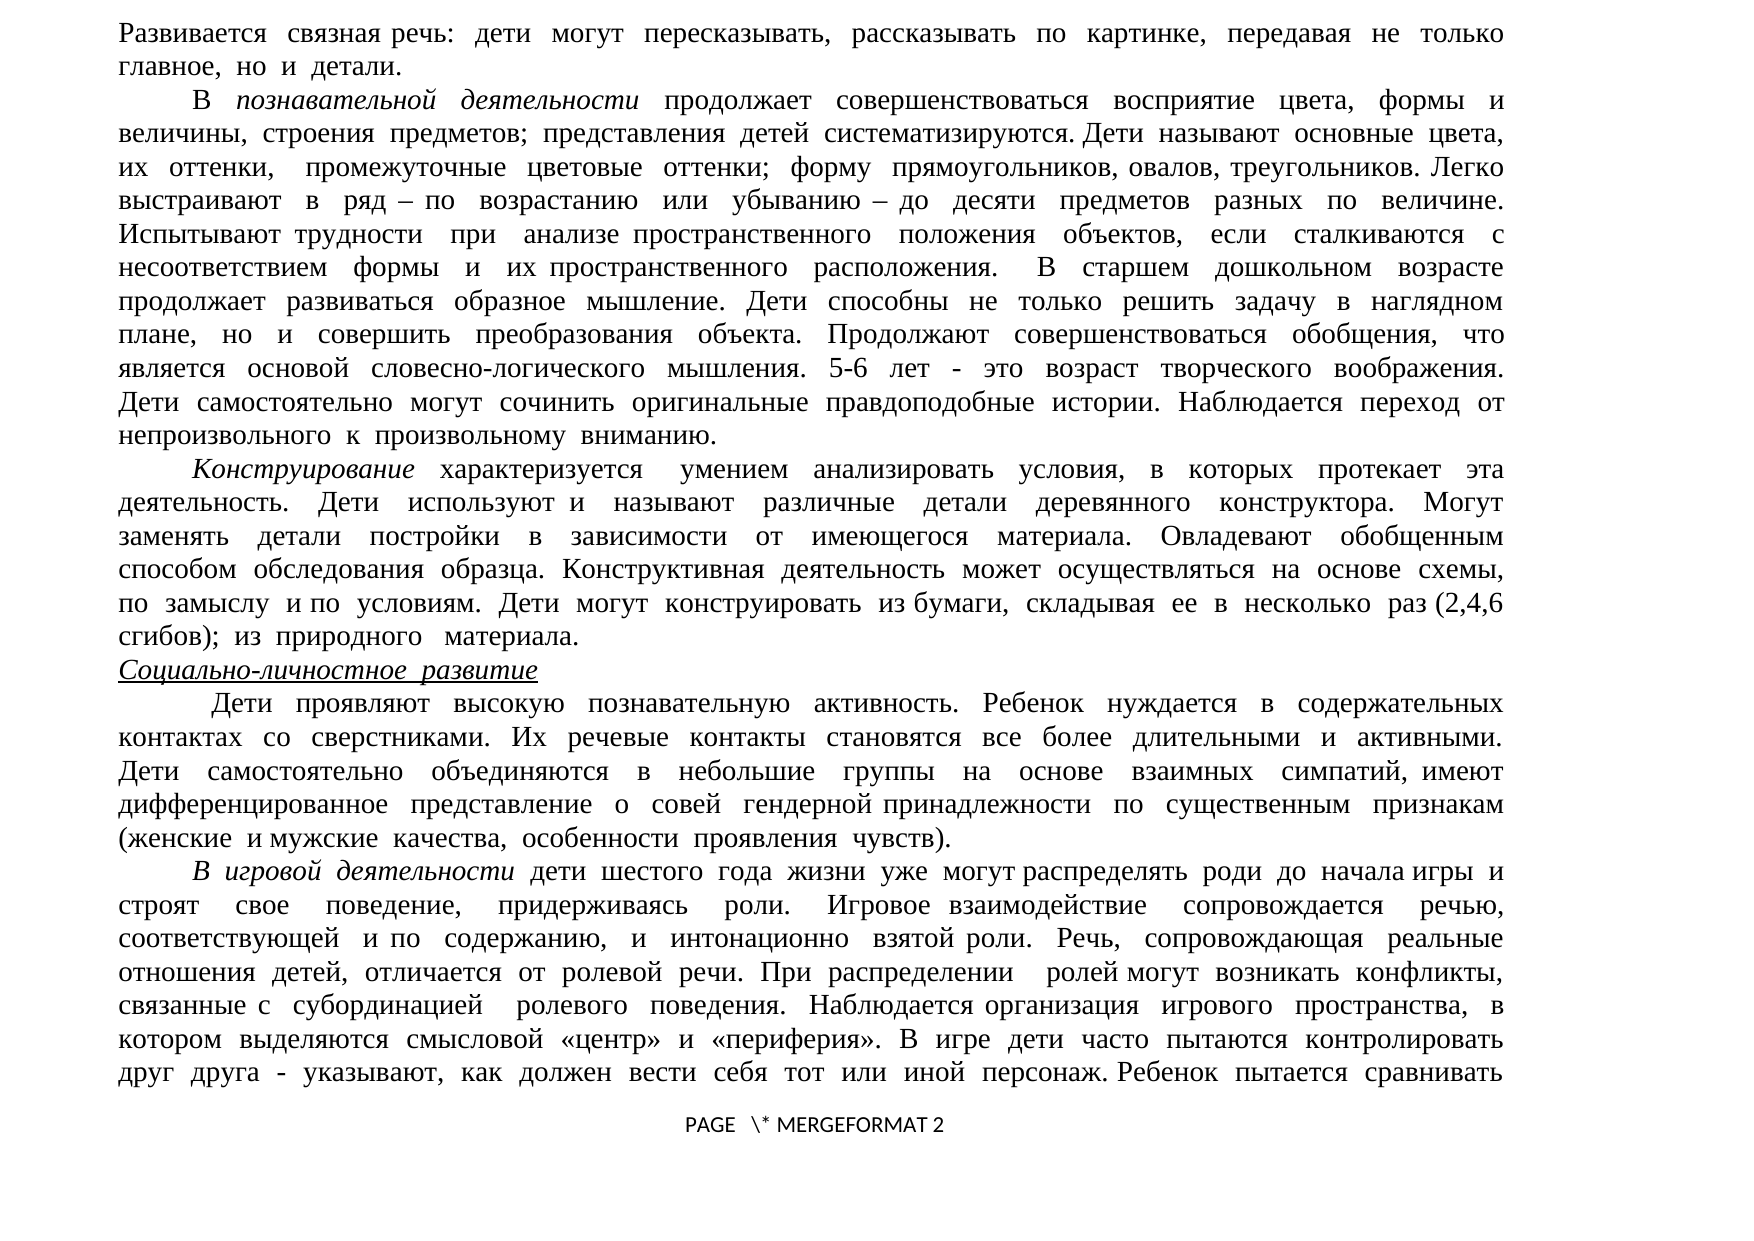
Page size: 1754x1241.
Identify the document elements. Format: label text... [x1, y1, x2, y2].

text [118, 15, 1506, 82]
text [118, 853, 1506, 1088]
text Дети проявляют высокую познавательную активность. Ребенок нуждается в содержательных контактах со сверстниками. Их речевые контакты становятся все более длительными и активными. Дети самостоятельно объединяются в небольшие группы на основе взаимных симпатий, имеют дифференцированное представление о совей гендерной принадлежности по существенным признакам (женские и мужские качества, особенности проявления чувств). [118, 686, 1506, 853]
text Конструирование характеризуется умением анализировать условия, в которых протекает эта деятельность. Дети используют и называют различные детали деревянного конструктора. Могут заменять детали постройки в зависимости от имеющегося материала. Овладевают обобщенным способом обследования образца. Конструктивная деятельность может осуществляться на основе схемы, по замыслу и по условиям. Дети могут конструировать из бумаги, складывая ее в несколько раз (2,4,6 сгибов); из природного материала. [118, 451, 1506, 652]
text Социально-личностное развитие [118, 652, 1506, 686]
text В познавательной деятельности продолжает совершенствоваться восприятие цвета, формы и величины, строения предметов; представления детей систематизируются. Дети называют основные цвета, их оттенки, промежуточные цветовые оттенки; форму прямоугольников, овалов, треугольников. Легко выстраивают в ряд – по возрастанию или убыванию – до десяти предметов разных по величине. Испытывают трудности при анализе пространственного положения объектов, если сталкиваются с несоответствием формы и их пространственного расположения. В старшем дошкольном возрасте продолжает развиваться образное мышление. Дети способны не только решить задачу в наглядном плане, но и совершить преобразования объекта. Продолжают совершенствоваться обобщения, что является основой словесно-логического мышления. 5-6 лет - это возраст творческого воображения. Дети самостоятельно могут сочинить оригинальные правдоподобные истории. Наблюдается переход от непроизвольного к произвольному вниманию. [118, 82, 1506, 451]
